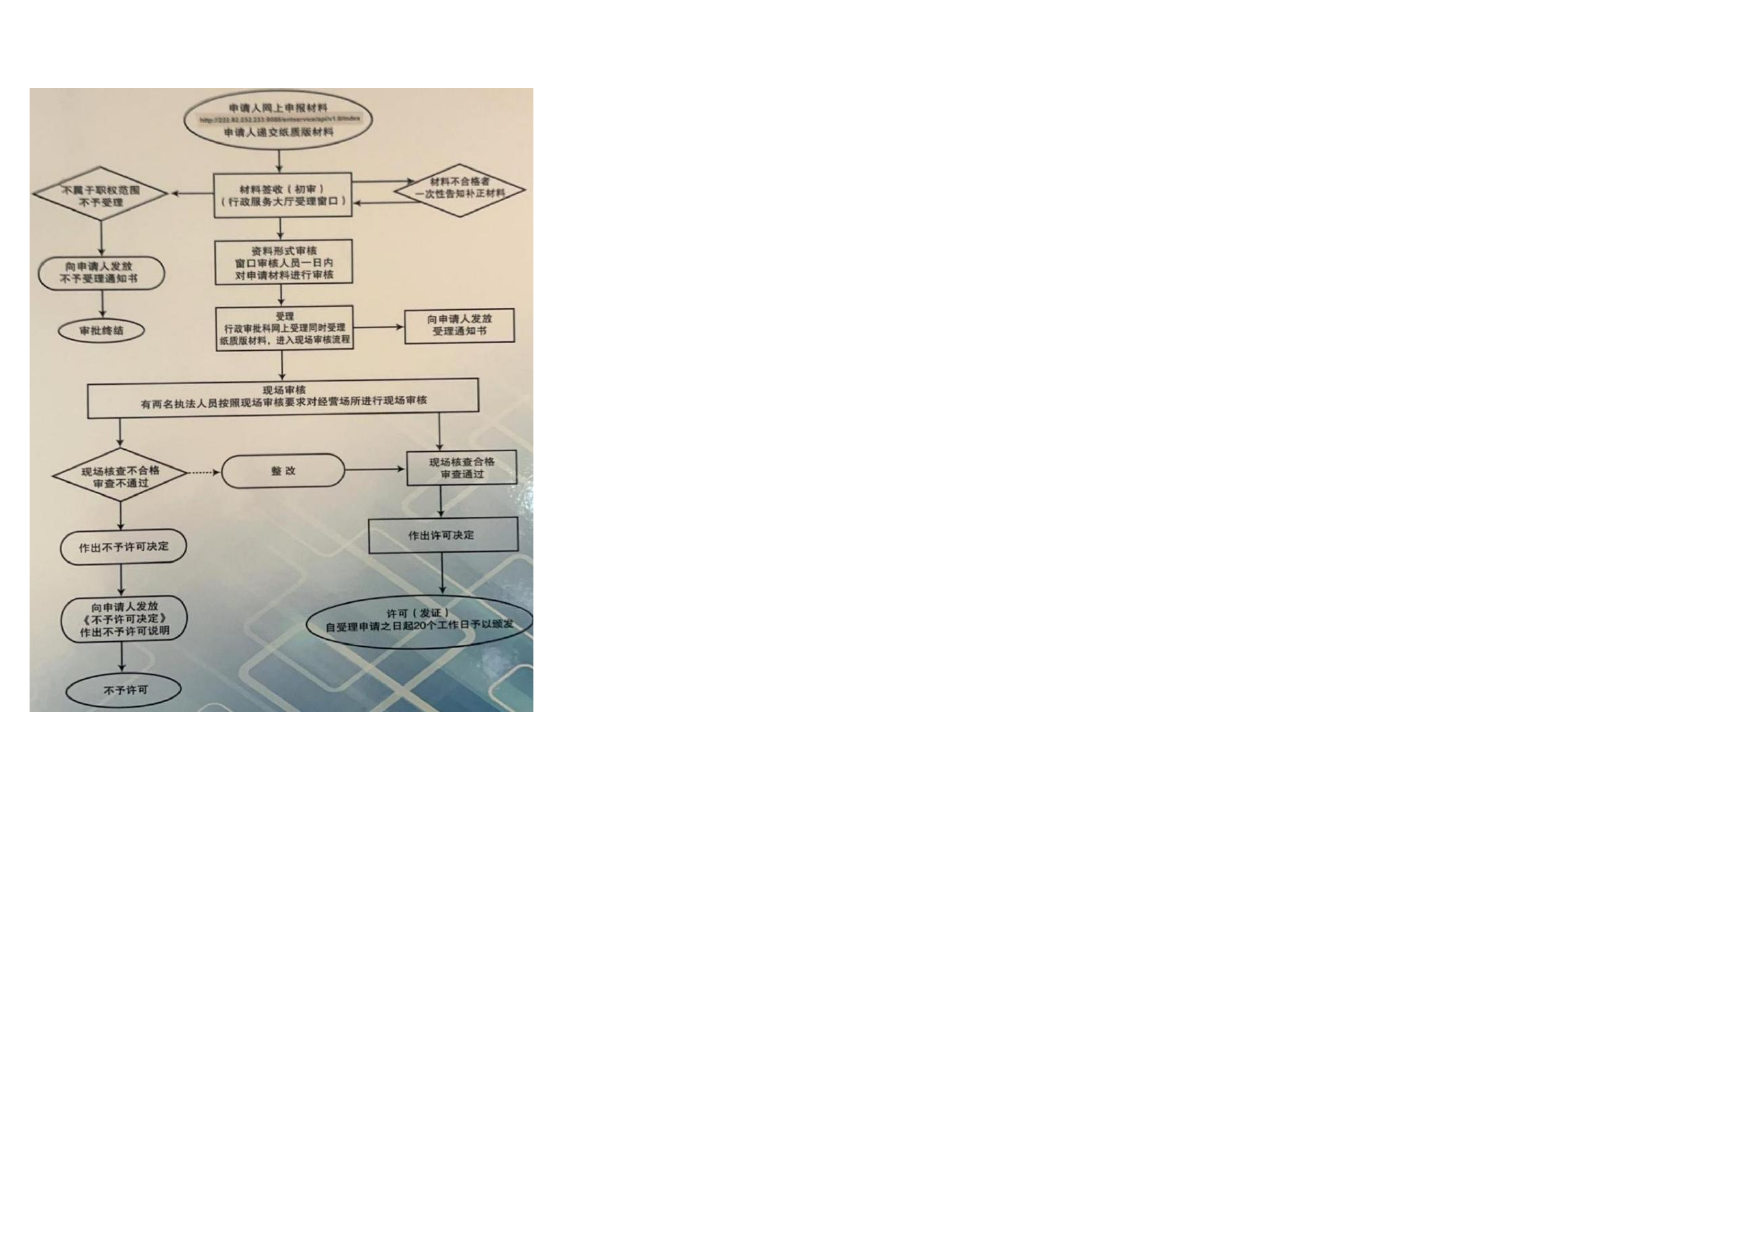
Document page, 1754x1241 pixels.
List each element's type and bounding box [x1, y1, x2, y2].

picture [29, 88, 534, 712]
